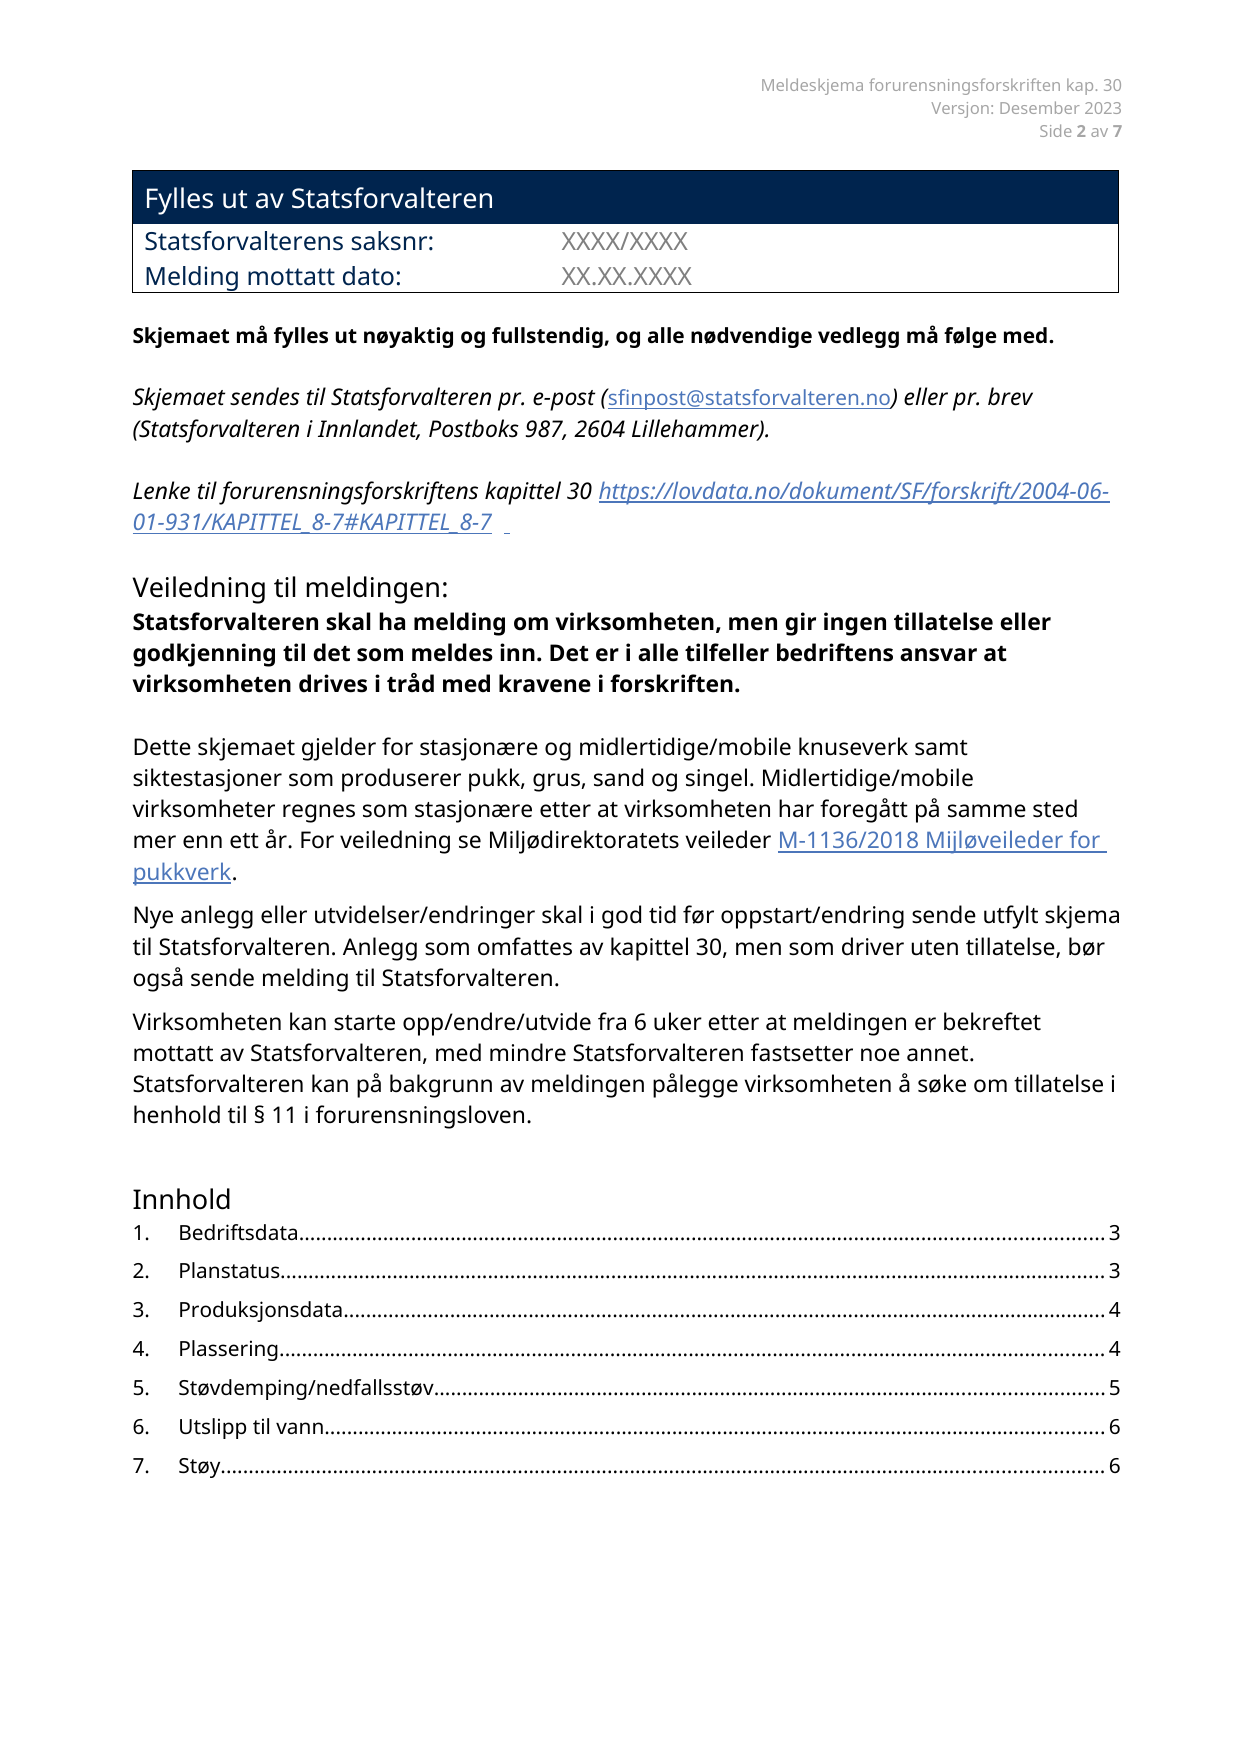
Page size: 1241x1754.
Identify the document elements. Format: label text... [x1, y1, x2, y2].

text Lenke til forurensningsforskriftens kapittel 30 https://lovdata.no/dokument/SF/forskrift/2004-06-01-931/KAPITTEL_8-7#KAPITTEL_8-7 [132, 475, 1122, 538]
text Dette skjemaet gjelder for stasjonære og midlertidige/mobile knuseverk samt siktestasjoner som produserer pukk, grus, sand og singel. Midlertidige/mobile virksomheter regnes som stasjonære etter at virksomheten har foregått på samme sted mer enn ett år. For veiledning se Miljødirektoratets veileder M-1136/2018 Mijløveileder for pukkverk. [132, 731, 1122, 887]
table_header Fylles ut av Statsforvalteren [133, 171, 1118, 224]
text Statsforvalteren skal ha melding om virksomheten, men gir ingen tillatelse eller godkjenning til det som meldes inn. Det er i alle tilfeller bedriftens ansvar at virksomheten drives i tråd med kravene i forskriften. [132, 606, 1122, 699]
table_cell Statsforvalterens saksnr: [133, 224, 560, 258]
table_cell [560, 258, 1118, 292]
text Veiledning til meldingen: [132, 569, 1122, 606]
table_cell Melding mottatt dato: [133, 258, 560, 292]
text Skjemaet sendes til Statsforvalteren pr. e-post (sfinpost@statsforvalteren.no) eller pr. brev (Statsforvalteren i Innlandet, Postboks 987, 2604 Lillehammer). [132, 381, 1122, 444]
table_cell [560, 224, 1118, 258]
text Virksomheten kan starte opp/endre/utvide fra 6 uker etter at meldingen er bekreftet mottatt av Statsforvalteren, med mindre Statsforvalteren fastsetter noe annet. Statsforvalteren kan på bakgrunn av meldingen pålegge virksomheten å søke om tillatelse i henhold til § 11 i forurensningsloven. [132, 1006, 1122, 1131]
text Skjemaet må fylles ut nøyaktig og fullstendig, og alle nødvendige vedlegg må følge med. [132, 322, 1122, 350]
text Nye anlegg eller utvidelser/endringer skal i god tid før oppstart/endring sende utfylt skjema til Statsforvalteren. Anlegg som omfattes av kapittel 30, men som driver uten tillatelse, bør også sende melding til Statsforvalteren. [132, 899, 1122, 993]
